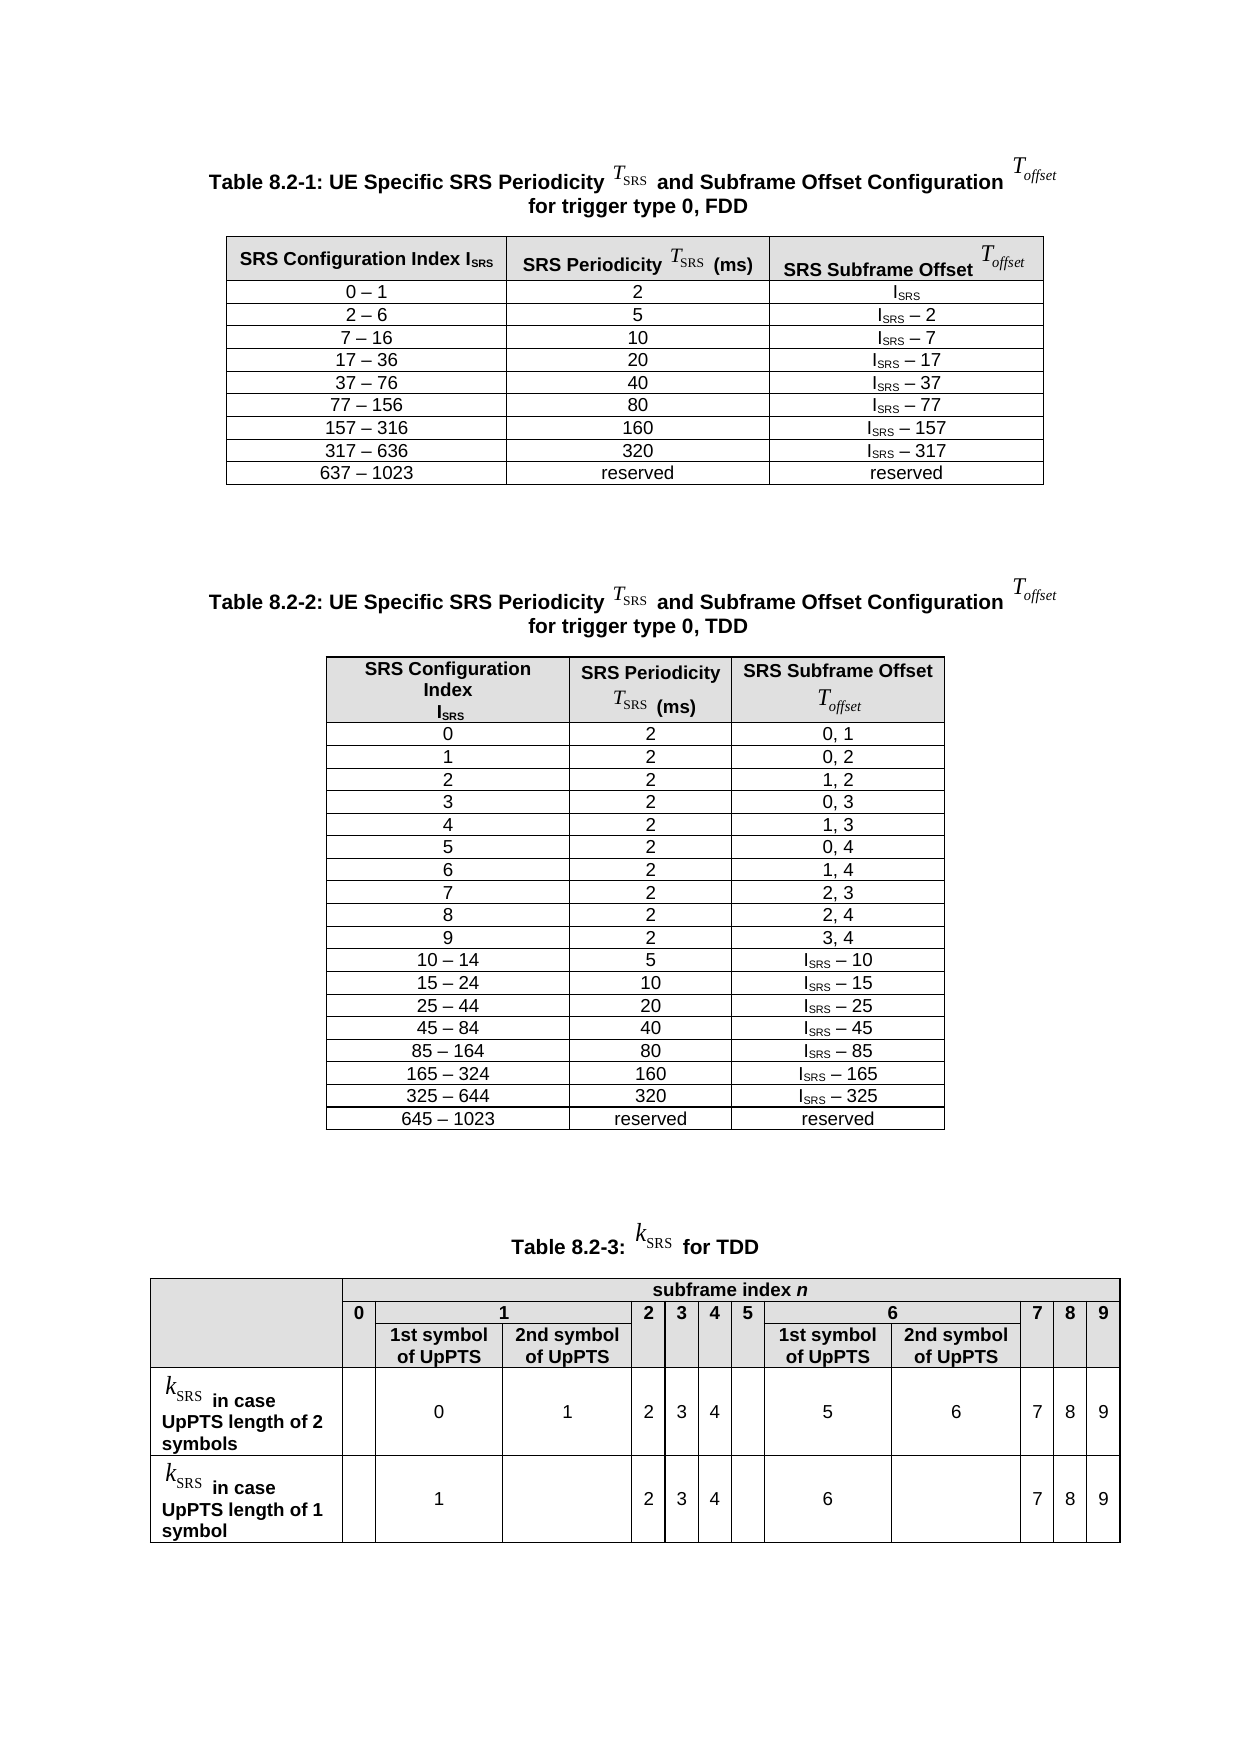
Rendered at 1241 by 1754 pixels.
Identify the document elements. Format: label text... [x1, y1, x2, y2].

table_cell 40 [570, 1017, 731, 1039]
table_cell 7 [1021, 1368, 1053, 1454]
table_cell 4 [327, 814, 569, 835]
table_cell ISRS – 2 [770, 304, 1043, 325]
table_cell 320 [507, 440, 769, 461]
table_cell 17 – 36 [227, 349, 506, 371]
table_cell [503, 1456, 631, 1542]
table_cell 5 [732, 1302, 764, 1367]
table_cell 165 – 324 [327, 1062, 569, 1084]
table_cell 1, 3 [732, 814, 944, 835]
table_header SRS Periodicity (ms) [507, 237, 769, 280]
table_cell 20 [570, 995, 731, 1016]
table_cell 7 [1021, 1302, 1053, 1367]
table_cell 2 [570, 881, 731, 903]
table_cell 4 [699, 1368, 731, 1454]
table_cell 10 [507, 326, 769, 348]
table_cell 0, 1 [732, 723, 944, 745]
table_cell 2 [327, 769, 569, 790]
table_cell 9 [1087, 1456, 1119, 1542]
table_header SRS Periodicity (ms) [570, 658, 731, 722]
table_cell ISRS – 45 [732, 1017, 944, 1039]
table_cell 7 [1021, 1456, 1053, 1542]
table_cell [892, 1456, 1020, 1542]
table_header subframe index n [343, 1279, 1119, 1301]
table_cell 7 – 16 [227, 326, 506, 348]
table_cell 2 [570, 814, 731, 835]
table_cell 7 [327, 881, 569, 903]
table_cell 45 – 84 [327, 1017, 569, 1039]
table_cell ISRS – 157 [770, 417, 1043, 438]
table_cell ISRS – 317 [770, 440, 1043, 461]
table_cell in case UpPTS length of 1 symbol [151, 1456, 342, 1542]
table_cell 0, 3 [732, 791, 944, 813]
table_cell 0 [376, 1368, 502, 1454]
table_cell 1 [376, 1456, 502, 1542]
table_cell ISRS – 17 [770, 349, 1043, 371]
table_cell ISRS – 37 [770, 372, 1043, 393]
table_cell 6 [892, 1368, 1020, 1454]
table_header [151, 1279, 342, 1367]
table_cell 8 [1054, 1302, 1086, 1367]
table_cell reserved [770, 462, 1043, 484]
table_cell 2nd symbol of UpPTS [892, 1324, 1020, 1367]
table_cell 9 [327, 927, 569, 948]
table_cell 9 [1087, 1368, 1119, 1454]
table_cell 5 [765, 1368, 891, 1454]
table_cell 1st symbol of UpPTS [765, 1324, 891, 1367]
table_cell 1, 4 [732, 859, 944, 880]
table_cell reserved [507, 462, 769, 484]
table_cell 1 [327, 746, 569, 767]
table_cell 80 [507, 394, 769, 416]
table_cell reserved [732, 1108, 944, 1129]
table_cell ISRS – 10 [732, 949, 944, 971]
table_cell 0 – 1 [227, 281, 506, 303]
table_cell ISRS – 165 [732, 1062, 944, 1084]
table_header SRS Configuration Index ISRS [327, 658, 569, 722]
table_cell 3 [666, 1302, 698, 1367]
table_header SRS Subframe Offset [770, 237, 1043, 280]
table_cell 2 [570, 904, 731, 926]
table_cell 2 [570, 769, 731, 790]
table_header SRS Subframe Offset [732, 658, 944, 722]
table_cell 4 [699, 1456, 731, 1542]
table_cell 1 [503, 1368, 631, 1454]
table_cell 4 [699, 1302, 731, 1367]
table_cell 637 – 1023 [227, 462, 506, 484]
table_cell 2 [570, 927, 731, 948]
table_cell 2 [507, 281, 769, 303]
table_cell 1 [376, 1302, 631, 1323]
table_cell ISRS – 15 [732, 972, 944, 993]
text Table 8.2-2: UE Specific SRS Periodicity and Subframe Offset Configuration for trigger type 0, TDD [150, 570, 1120, 638]
table_cell 2 [632, 1368, 664, 1454]
text Table 8.2-3: for TDD [150, 1216, 1120, 1259]
table_cell 2 [570, 723, 731, 745]
table_cell 5 [327, 836, 569, 858]
table_cell 2 – 6 [227, 304, 506, 325]
table_cell 3 [666, 1368, 698, 1454]
text Table 8.2-1: UE Specific SRS Periodicity and Subframe Offset Configuration for trigger type 0, FDD [150, 150, 1120, 217]
table_header SRS Configuration Index ISRS [227, 237, 506, 280]
table_cell 85 – 164 [327, 1040, 569, 1061]
table_cell [343, 1456, 375, 1542]
table_cell 645 – 1023 [327, 1108, 569, 1129]
table_cell 1, 2 [732, 769, 944, 790]
table_cell [732, 1456, 764, 1542]
table_cell 2 [570, 746, 731, 767]
table_cell 0 [343, 1302, 375, 1367]
table_cell 2 [570, 791, 731, 813]
table_cell 6 [765, 1302, 1020, 1323]
table_cell ISRS – 77 [770, 394, 1043, 416]
table_cell 157 – 316 [227, 417, 506, 438]
table_cell 2, 4 [732, 904, 944, 926]
table_cell 5 [570, 949, 731, 971]
table_cell 3, 4 [732, 927, 944, 948]
table_cell 40 [507, 372, 769, 393]
table_cell 37 – 76 [227, 372, 506, 393]
table_cell 320 [570, 1085, 731, 1106]
table_cell 160 [570, 1062, 731, 1084]
table_cell ISRS – 85 [732, 1040, 944, 1061]
table_cell 2 [570, 859, 731, 880]
table_cell reserved [570, 1108, 731, 1129]
table_cell 20 [507, 349, 769, 371]
table_cell ISRS – 7 [770, 326, 1043, 348]
table_cell 2 [632, 1456, 664, 1542]
table_cell 80 [570, 1040, 731, 1061]
table_cell 8 [327, 904, 569, 926]
table_cell 25 – 44 [327, 995, 569, 1016]
table_cell 8 [1054, 1456, 1086, 1542]
table_cell 2 [632, 1302, 664, 1367]
table_cell 0 [327, 723, 569, 745]
table_cell 2, 3 [732, 881, 944, 903]
table_cell [732, 1368, 764, 1454]
table_cell 3 [327, 791, 569, 813]
table_cell 0, 4 [732, 836, 944, 858]
table_cell 0, 2 [732, 746, 944, 767]
table_cell 3 [666, 1456, 698, 1542]
table_cell ISRS [770, 281, 1043, 303]
table_cell 10 – 14 [327, 949, 569, 971]
table_cell 15 – 24 [327, 972, 569, 993]
table_cell 10 [570, 972, 731, 993]
table_cell 9 [1087, 1302, 1119, 1367]
table_cell 317 – 636 [227, 440, 506, 461]
table_cell 5 [507, 304, 769, 325]
table_cell ISRS – 25 [732, 995, 944, 1016]
table_cell [343, 1368, 375, 1454]
table_cell 1st symbol of UpPTS [376, 1324, 502, 1367]
table_cell 8 [1054, 1368, 1086, 1454]
table_cell ISRS – 325 [732, 1085, 944, 1106]
table_cell 160 [507, 417, 769, 438]
table_cell 2nd symbol of UpPTS [503, 1324, 631, 1367]
table_cell 2 [570, 836, 731, 858]
table_cell 77 – 156 [227, 394, 506, 416]
table_cell 325 – 644 [327, 1085, 569, 1106]
table_cell 6 [327, 859, 569, 880]
table_cell in case UpPTS length of 2 symbols [151, 1368, 342, 1454]
table_cell 6 [765, 1456, 891, 1542]
